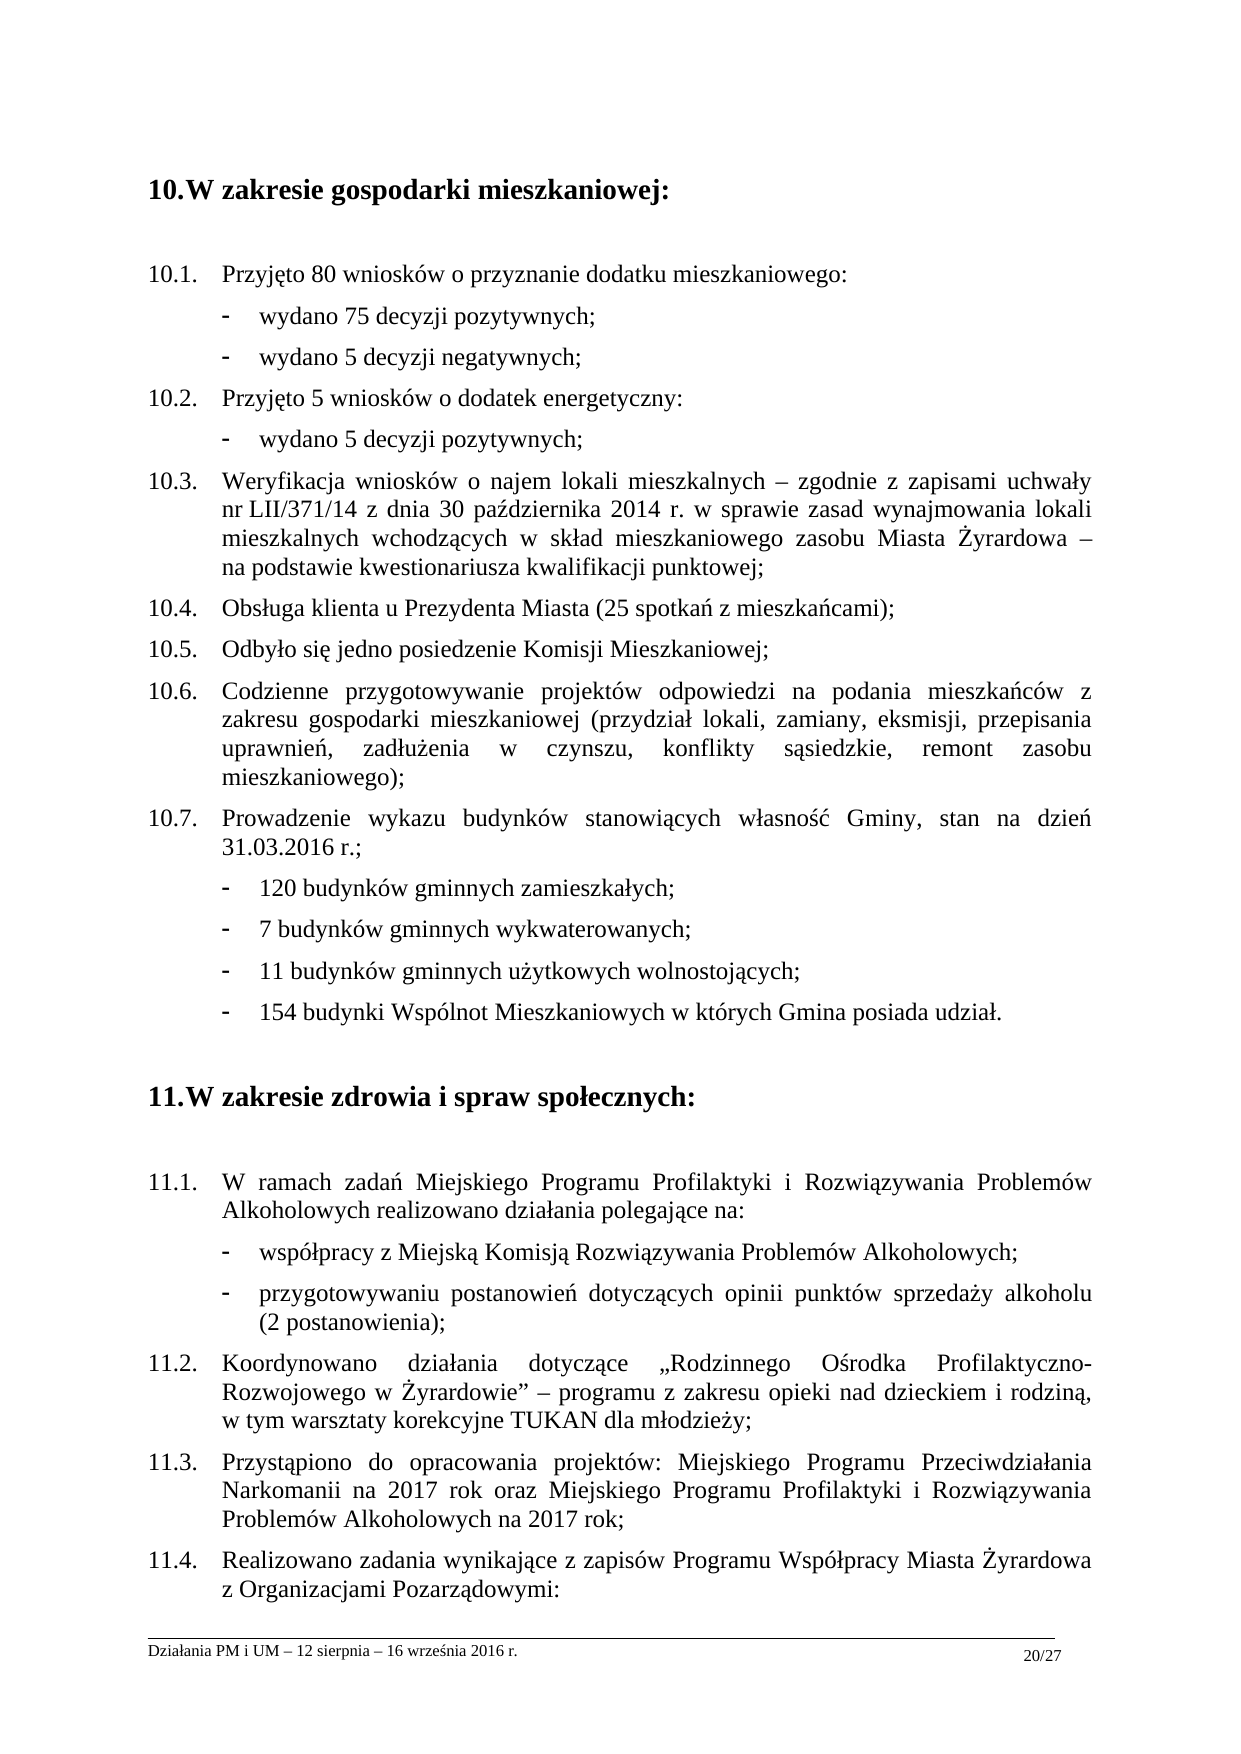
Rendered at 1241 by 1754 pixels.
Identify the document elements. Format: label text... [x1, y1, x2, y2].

list 7 budynków gminnych wykwaterowanych; [221, 914, 1093, 943]
list wydano 5 decyzji negatywnych; [221, 342, 1093, 371]
list 11 budynków gminnych użytkowych wolnostojących; [221, 956, 1093, 984]
list Przyjęto 80 wniosków o przyznanie dodatku mieszkaniowego: [148, 259, 1093, 288]
list przygotowywaniu postanowień dotyczących opinii punktów sprzedaży alkoholu (2 postanowienia); [221, 1278, 1093, 1336]
list Obsługa klienta u Prezydenta Miasta (25 spotkań z mieszkańcami); [148, 593, 1093, 622]
list Prowadzenie wykazu budynków stanowiących własność Gminy, stan na dzień 31.03.2016 r.; [148, 803, 1093, 861]
list Odbyło się jedno posiedzenie Komisji Mieszkaniowej; [148, 634, 1093, 663]
list Koordynowano działania dotyczące „Rodzinnego Ośrodka Profilaktyczno-Rozwojowego w Żyrardowie” – programu z zakresu opieki nad dzieckiem i rodziną, w tym warsztaty korekcyjne TUKAN dla młodzieży; [148, 1348, 1093, 1434]
list 120 budynków gminnych zamieszkałych; [221, 873, 1093, 902]
list wydano 5 decyzji pozytywnych; [221, 424, 1093, 453]
subtitle W zakresie zdrowia i spraw społecznych: [148, 1079, 1093, 1113]
list Realizowano zadania wynikające z zapisów Programu Współpracy Miasta Żyrardowa z Organizacjami Pozarządowymi: [148, 1546, 1093, 1603]
list wydano 75 decyzji pozytywnych; [221, 301, 1093, 329]
list Przystąpiono do opracowania projektów: Miejskiego Programu Przeciwdziałania Narkomanii na 2017 rok oraz Miejskiego Programu Profilaktyki i Rozwiązywania Problemów Alkoholowych na 2017 rok; [148, 1447, 1093, 1533]
list W ramach zadań Miejskiego Programu Profilaktyki i Rozwiązywania Problemów Alkoholowych realizowano działania polegające na: [148, 1167, 1093, 1224]
list 154 budynki Wspólnot Mieszkaniowych w których Gmina posiada udział. [221, 997, 1093, 1026]
list Przyjęto 5 wniosków o dodatek energetyczny: [148, 383, 1093, 412]
list współpracy z Miejską Komisją Rozwiązywania Problemów Alkoholowych; [221, 1237, 1093, 1266]
list Weryfikacja wniosków o najem lokali mieszkalnych – zgodnie z zapisami uchwały nr LII/371/14 z dnia 30 października 2014 r. w sprawie zasad wynajmowania lokali mieszkalnych wchodzących w skład mieszkaniowego zasobu Miasta Żyrardowa – na podstawie kwestionariusza kwalifikacji punktowej; [148, 466, 1093, 581]
subtitle W zakresie gospodarki mieszkaniowej: [148, 172, 1093, 206]
list Codzienne przygotowywanie projektów odpowiedzi na podania mieszkańców z zakresu gospodarki mieszkaniowej (przydział lokali, zamiany, eksmisji, przepisania uprawnień, zadłużenia w czynszu, konflikty sąsiedzkie, remont zasobu mieszkaniowego); [148, 676, 1093, 791]
